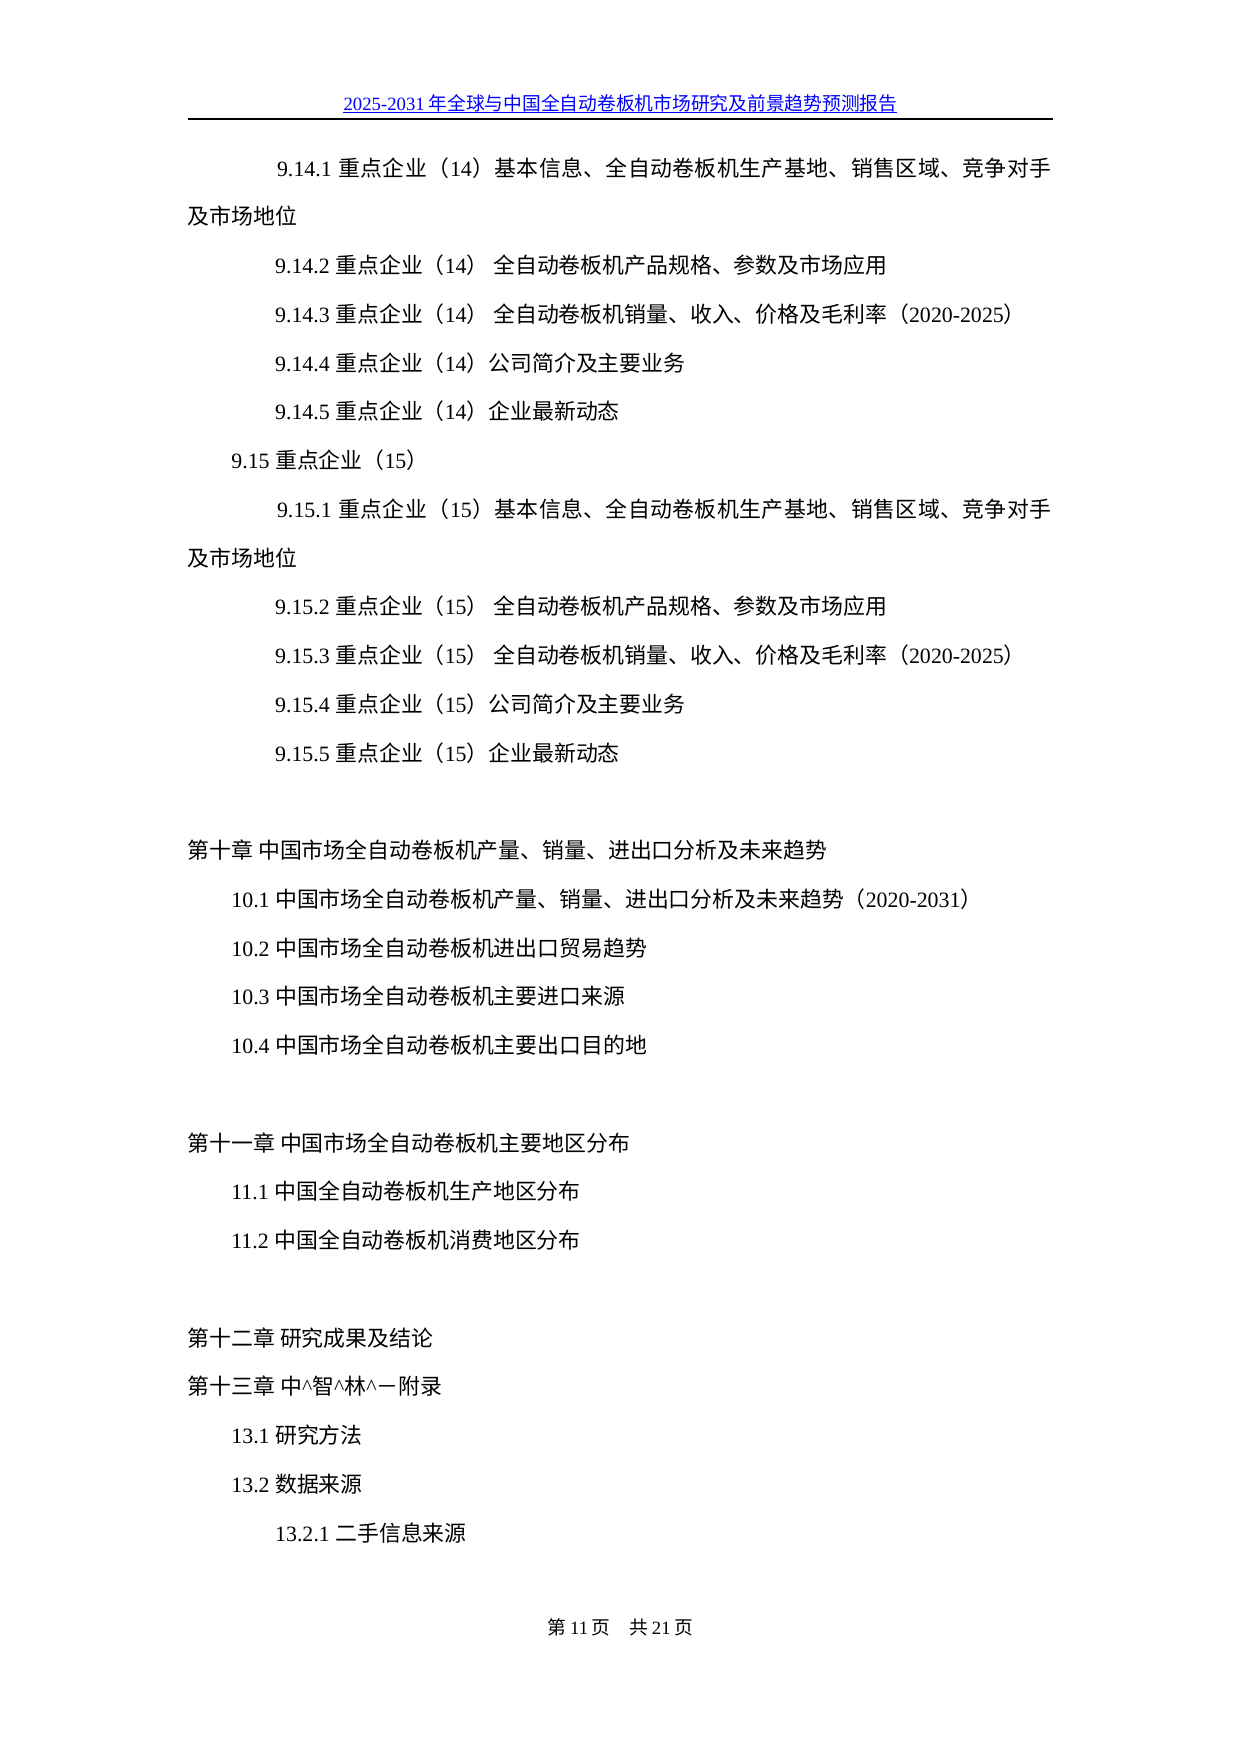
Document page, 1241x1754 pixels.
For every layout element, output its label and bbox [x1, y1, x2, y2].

text [187, 150, 1053, 1548]
